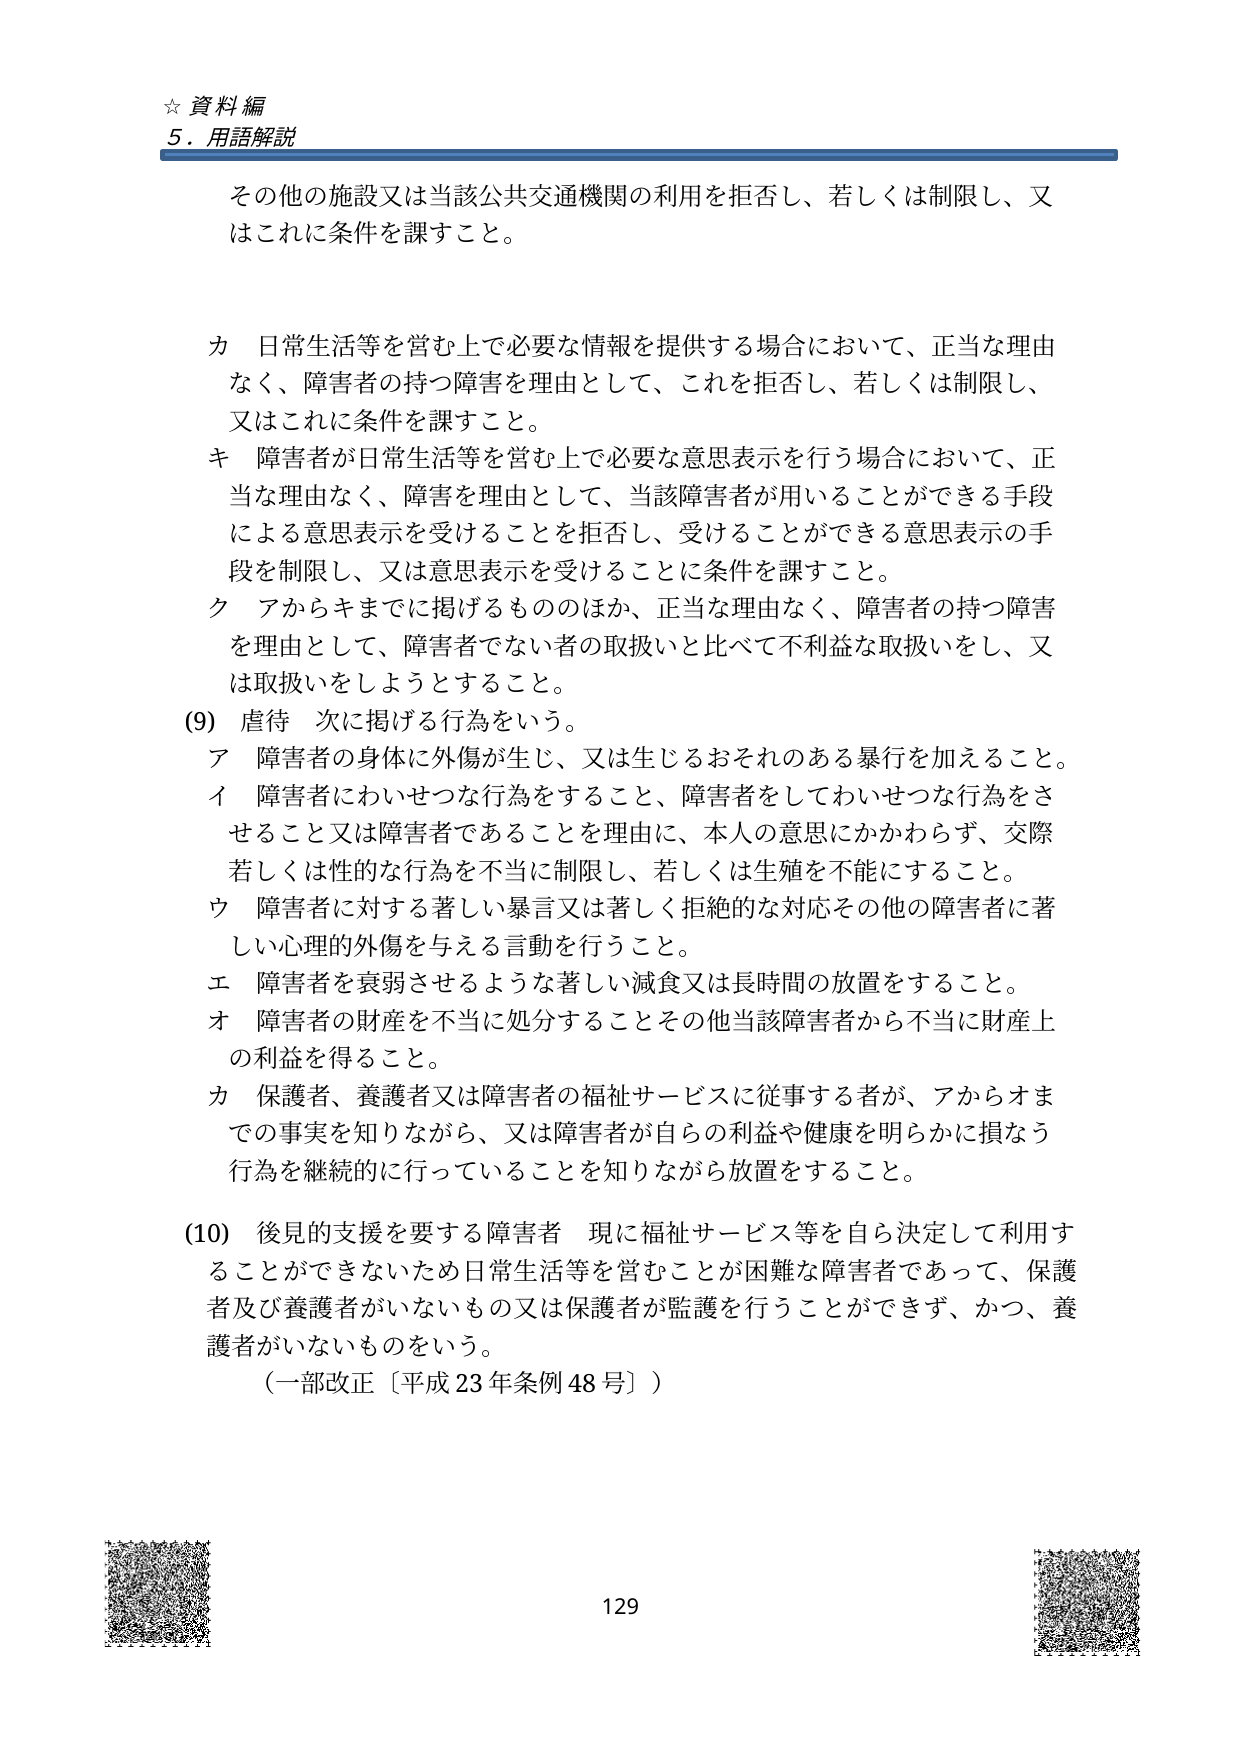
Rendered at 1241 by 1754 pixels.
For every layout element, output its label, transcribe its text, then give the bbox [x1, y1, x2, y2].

text （一部改正〔平成23年条例48号〕） [250, 1363, 1078, 1401]
text ア 障害者の身体に外傷が生じ、又は生じるおそれのある暴行を加えること。 [206, 738, 1078, 776]
text (9) 虐待 次に掲げる行為をいう。 [184, 701, 1078, 738]
text キ 障害者が日常生活等を営む上で必要な意思表示を行う場合において、正当な理由なく、障害を理由として、当該障害者が用いることができる手段による意思表示を受けることを拒否し、受けることができる意思表示の手段を制限し、又は意思表示を受けることに条件を課すこと。 [206, 438, 1078, 588]
text ウ 障害者に対する著しい暴言又は著しく拒絶的な対応その他の障害者に著しい心理的外傷を与える言動を行うこと。 [206, 888, 1078, 963]
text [206, 176, 1078, 251]
text ク アからキまでに掲げるもののほか、正当な理由なく、障害者の持つ障害を理由として、障害者でない者の取扱いと比べて不利益な取扱いをし、又は取扱いをしようとすること。 [206, 588, 1078, 701]
text (10) 後見的支援を要する障害者 現に福祉サービス等を自ら決定して利用することができないため日常生活等を営むことが困難な障害者であって、保護者及び養護者がいないもの又は保護者が監護を行うことができず、かつ、養護者がいないものをいう。 [184, 1213, 1078, 1363]
text エ 障害者を衰弱させるような著しい減食又は長時間の放置をすること。 [206, 963, 1078, 1001]
text イ 障害者にわいせつな行為をすること、障害者をしてわいせつな行為をさせること又は障害者であることを理由に、本人の意思にかかわらず、交際若しくは性的な行為を不当に制限し、若しくは生殖を不能にすること。 [206, 776, 1078, 888]
text オ 障害者の財産を不当に処分することその他当該障害者から不当に財産上の利益を得ること。 [206, 1001, 1078, 1076]
text カ 保護者、養護者又は障害者の福祉サービスに従事する者が、アからオまでの事実を知りながら、又は障害者が自らの利益や健康を明らかに損なう行為を継続的に行っていることを知りながら放置をすること。 [206, 1076, 1078, 1188]
text カ 日常生活等を営む上で必要な情報を提供する場合において、正当な理由なく、障害者の持つ障害を理由として、これを拒否し、若しくは制限し、又はこれに条件を課すこと。 [206, 326, 1078, 438]
